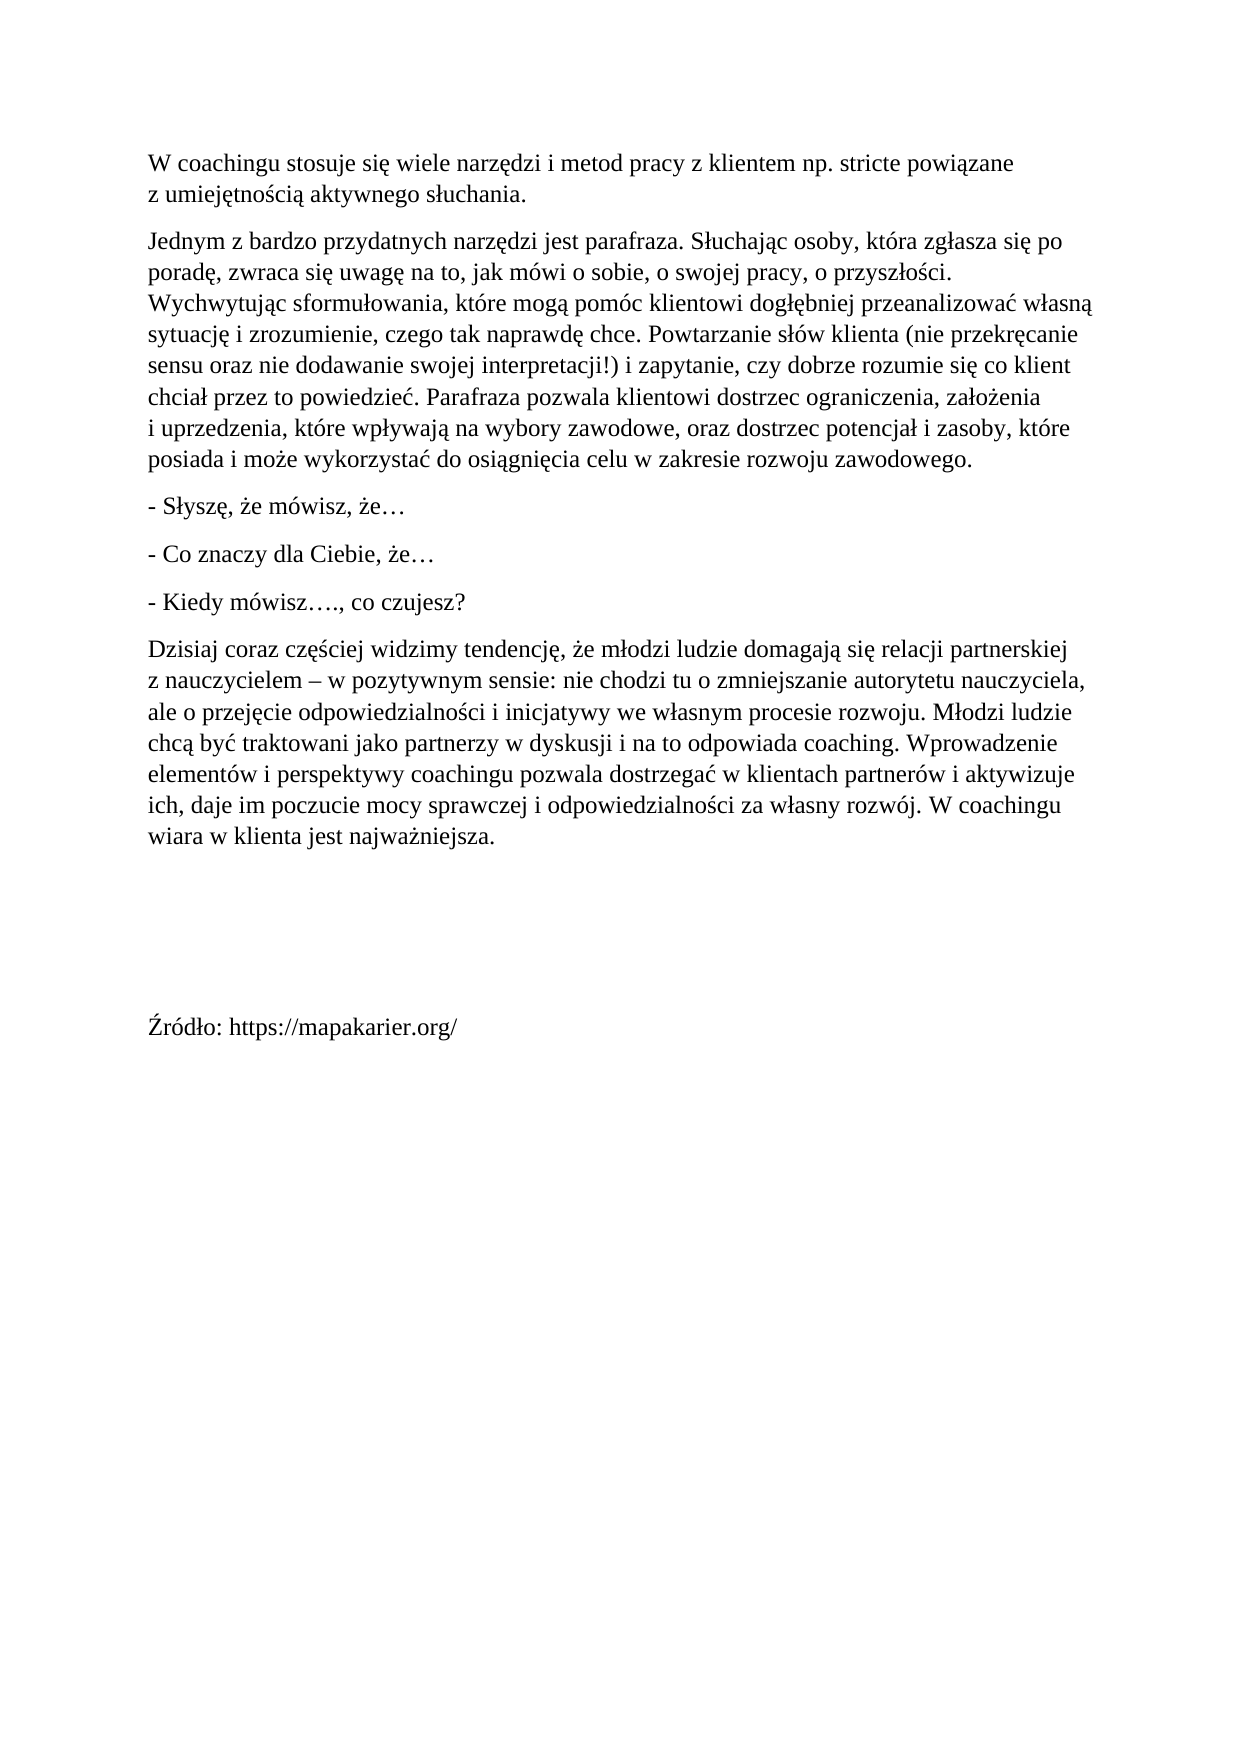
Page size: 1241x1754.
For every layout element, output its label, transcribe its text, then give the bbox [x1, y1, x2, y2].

text - Słyszę, że mówisz, że… [148, 491, 1093, 520]
text - Kiedy mówisz…., co czujesz? [148, 587, 1093, 616]
text W coachingu stosuje się wiele narzędzi i metod pracy z klientem np. stricte powiązane z umiejętnością aktywnego słuchania. [148, 148, 1093, 207]
text Jednym z bardzo przydatnych narzędzi jest parafraza. Słuchając osoby, która zgłasza się po poradę, zwraca się uwagę na to, jak mówi o sobie, o swojej pracy, o przyszłości. Wychwytując sformułowania, które mogą pomóc klientowi dogłębniej przeanalizować własną sytuację i zrozumienie, czego tak naprawdę chce. Powtarzanie słów klienta (nie przekręcanie sensu oraz nie dodawanie swojej interpretacji!) i zapytanie, czy dobrze rozumie się co klient chciał przez to powiedzieć. Parafraza pozwala klientowi dostrzec ograniczenia, założenia i uprzedzenia, które wpływają na wybory zawodowe, oraz dostrzec potencjał i zasoby, które posiada i może wykorzystać do osiągnięcia celu w zakresie rozwoju zawodowego. [148, 226, 1093, 472]
text Dzisiaj coraz częściej widzimy tendencję, że młodzi ludzie domagają się relacji partnerskiej z nauczycielem – w pozytywnym sensie: nie chodzi tu o zmniejszanie autorytetu nauczyciela, ale o przejęcie odpowiedzialności i inicjatywy we własnym procesie rozwoju. Młodzi ludzie chcą być traktowani jako partnerzy w dyskusji i na to odpowiada coaching. Wprowadzenie elementów i perspektywy coachingu pozwala dostrzegać w klientach partnerów i aktywizuje ich, daje im poczucie mocy sprawczej i odpowiedzialności za własny rozwój. W coachingu wiara w klienta jest najważniejsza. [148, 634, 1093, 849]
text - Co znaczy dla Ciebie, że… [148, 539, 1093, 568]
text Źródło: https://mapakarier.org/ [148, 1012, 1093, 1040]
